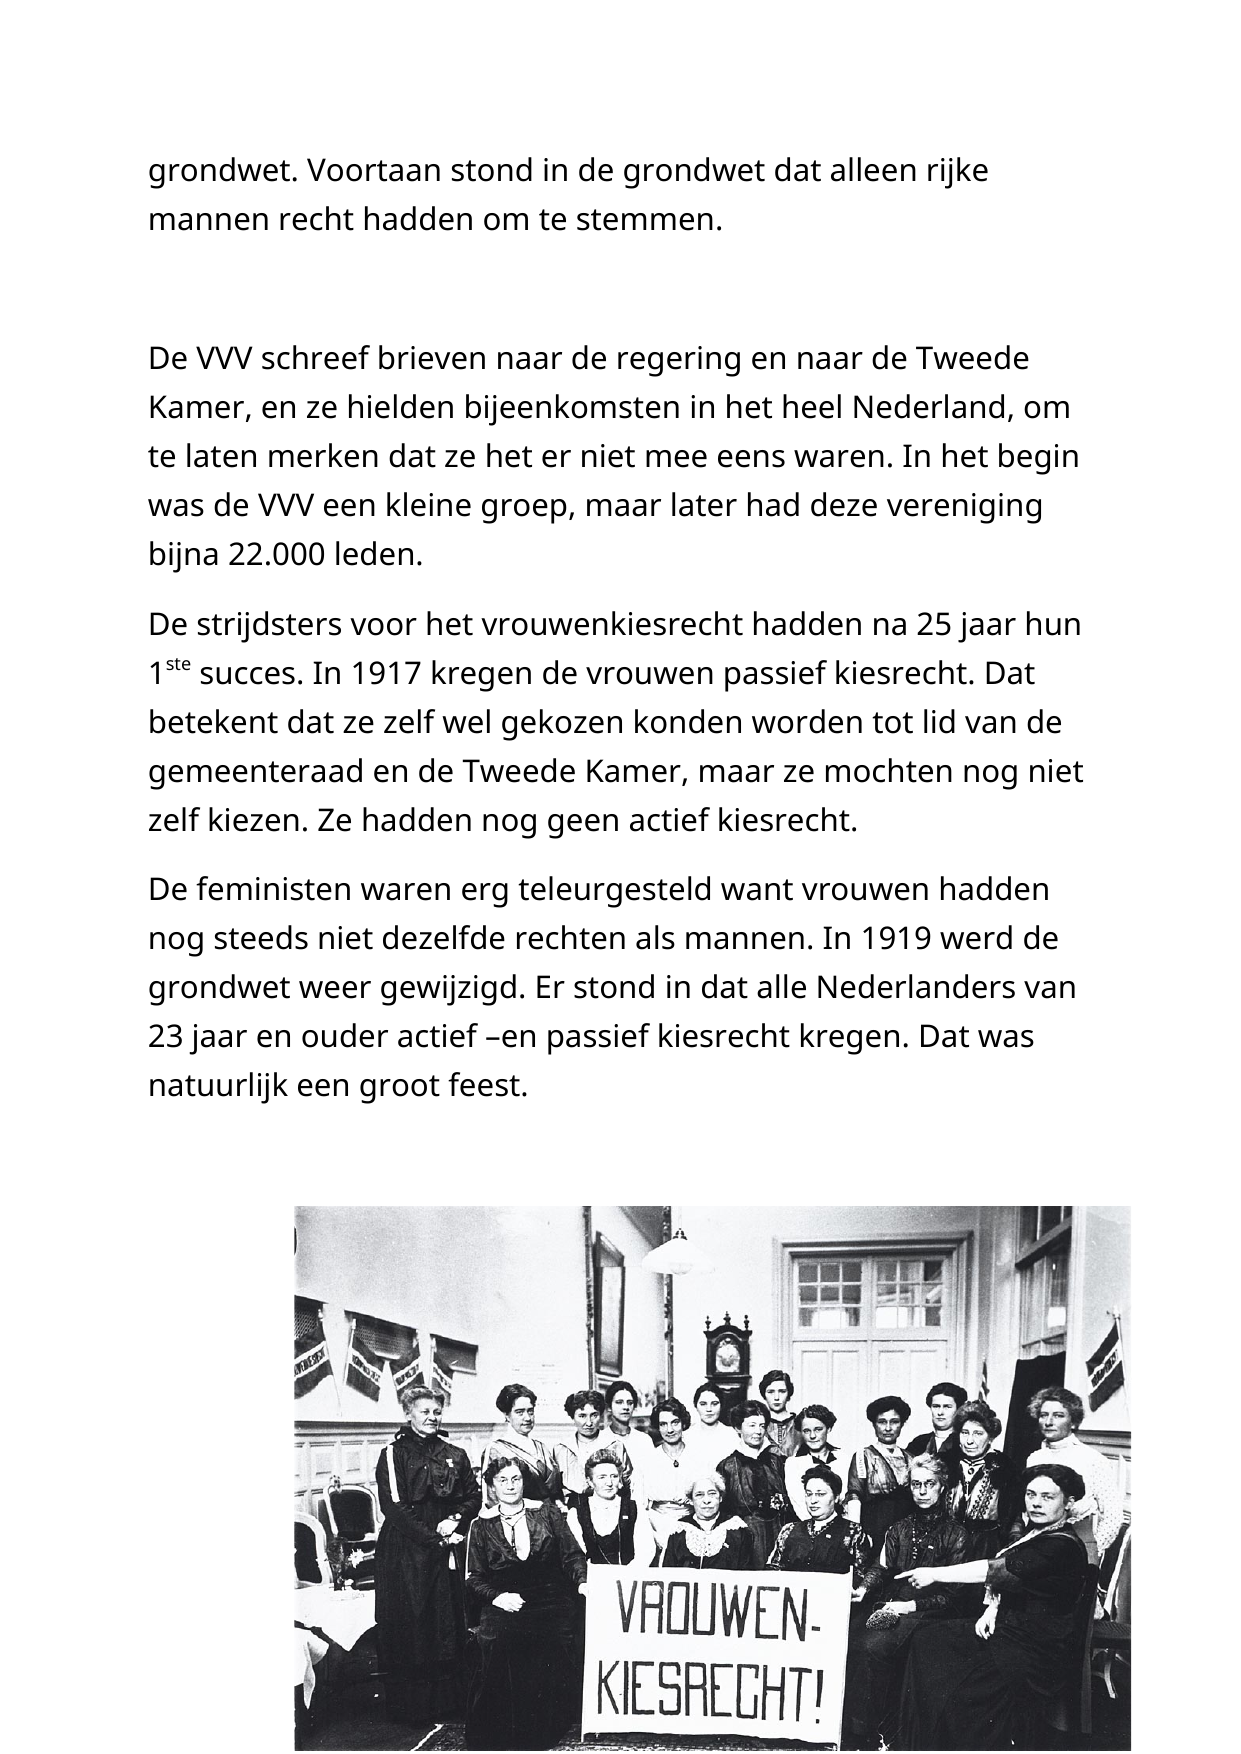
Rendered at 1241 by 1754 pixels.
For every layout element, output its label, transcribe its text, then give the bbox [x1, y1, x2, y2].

text De feministen waren erg teleurgesteld want vrouwen hadden nog steeds niet dezelfde rechten als mannen. In 1919 werd de grondwet weer gewijzigd. Er stond in dat alle Nederlanders van 23 jaar en ouder actief –en passief kiesrecht kregen. Dat was natuurlijk een groot feest. [148, 867, 1093, 1106]
picture [293, 1206, 1136, 1754]
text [148, 148, 1093, 239]
text De VVV schreef brieven naar de regering en naar de Tweede Kamer, en ze hielden bijeenkomsten in het heel Nederland, om te laten merken dat ze het er niet mee eens waren. In het begin was de VVV een kleine groep, maar later had deze vereniging bijna 22.000 leden. [148, 336, 1093, 574]
text De strijdsters voor het vrouwenkiesrecht hadden na 25 jaar hun 1ste succes. In 1917 kregen de vrouwen passief kiesrecht. Dat betekent dat ze zelf wel gekozen konden worden tot lid van de gemeenteraad en de Tweede Kamer, maar ze mochten nog niet zelf kiezen. Ze hadden nog geen actief kiesrecht. [148, 602, 1093, 840]
